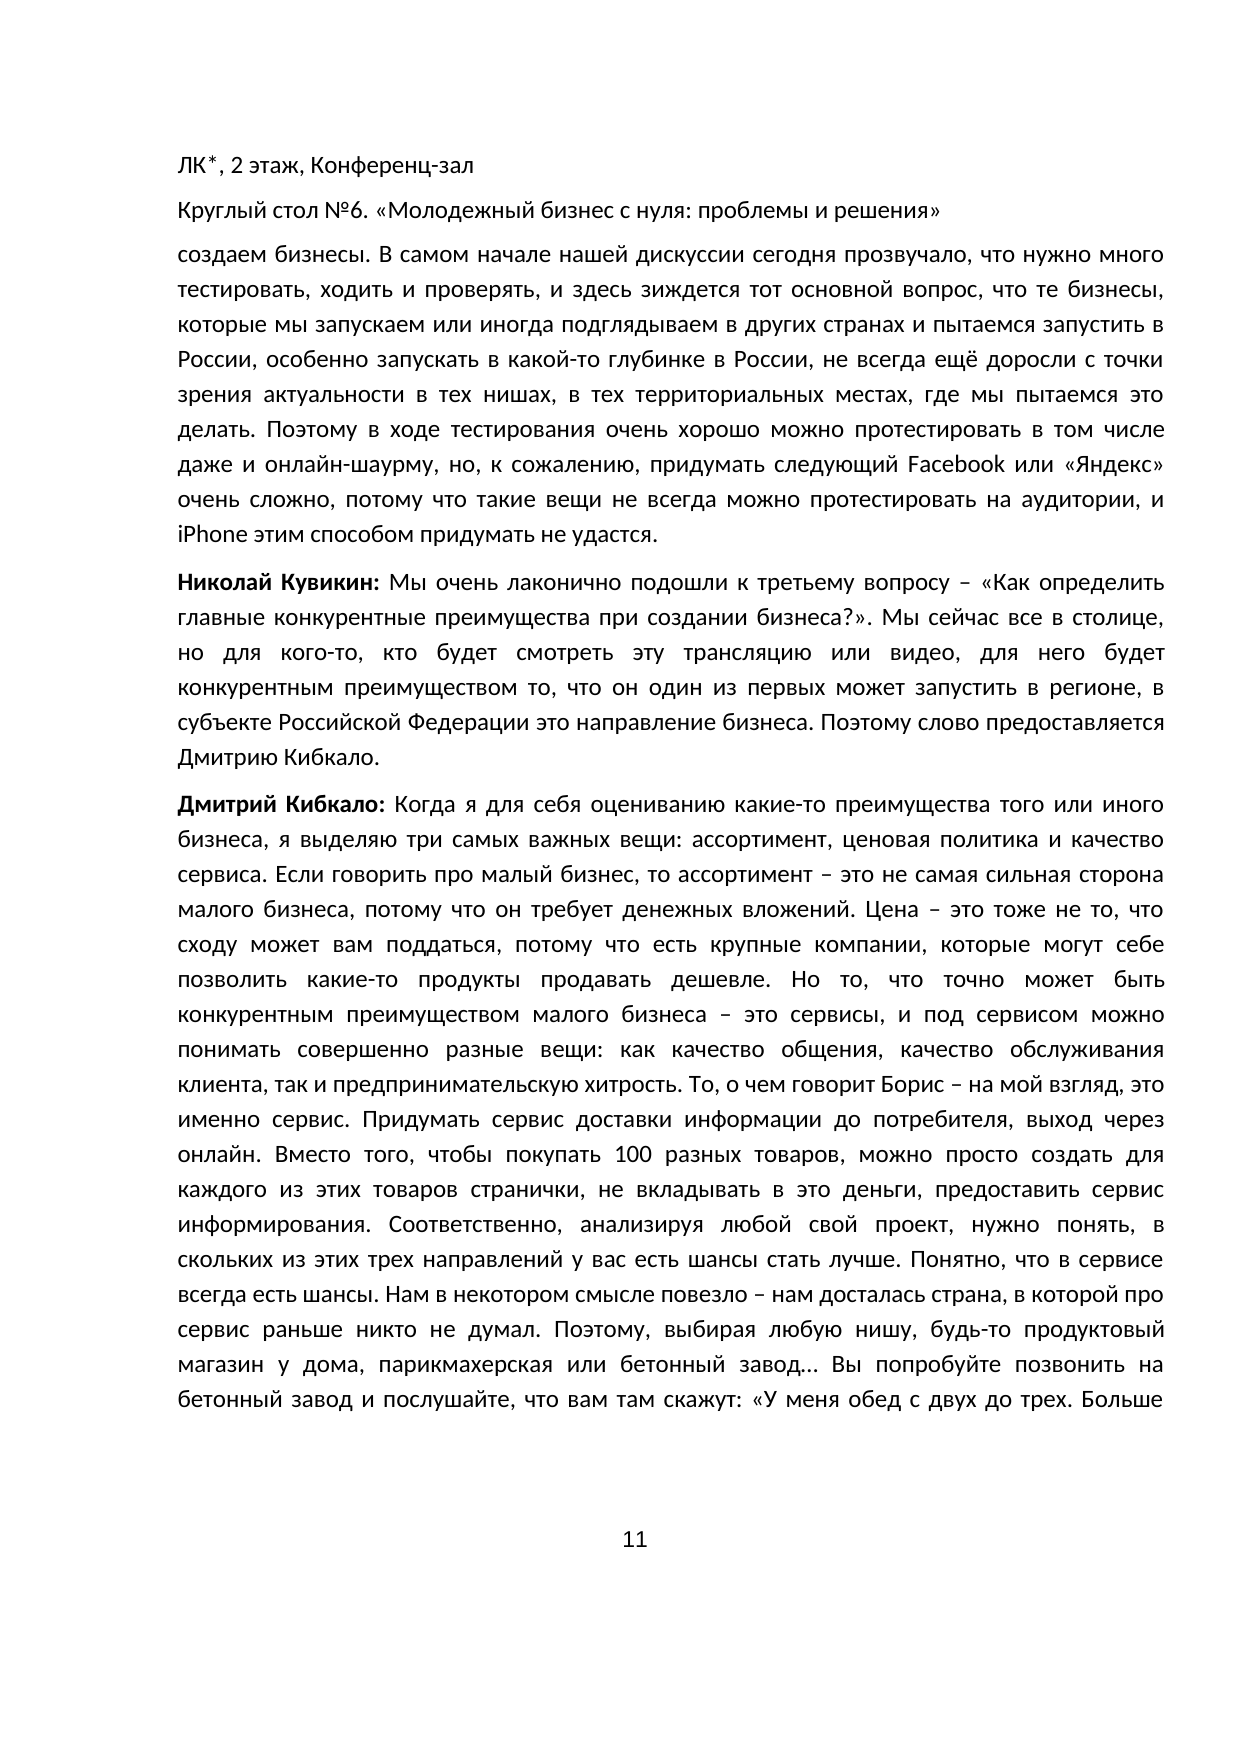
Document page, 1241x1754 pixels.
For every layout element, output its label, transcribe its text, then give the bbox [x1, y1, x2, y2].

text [177, 788, 1166, 1414]
text Николай Кувикин: Мы очень лаконично подошли к третьему вопросу – «Как определить главные конкурентные преимущества при создании бизнеса?». Мы сейчас все в столице, но для кого-то, кто будет смотреть эту трансляцию или видео, для него будет конкурентным преимуществом то, что он один из первых может запустить в регионе, в субъекте Российской Федерации это направление бизнеса. Поэтому слово предоставляется Дмитрию Кибкало. [177, 566, 1166, 771]
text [177, 238, 1166, 549]
